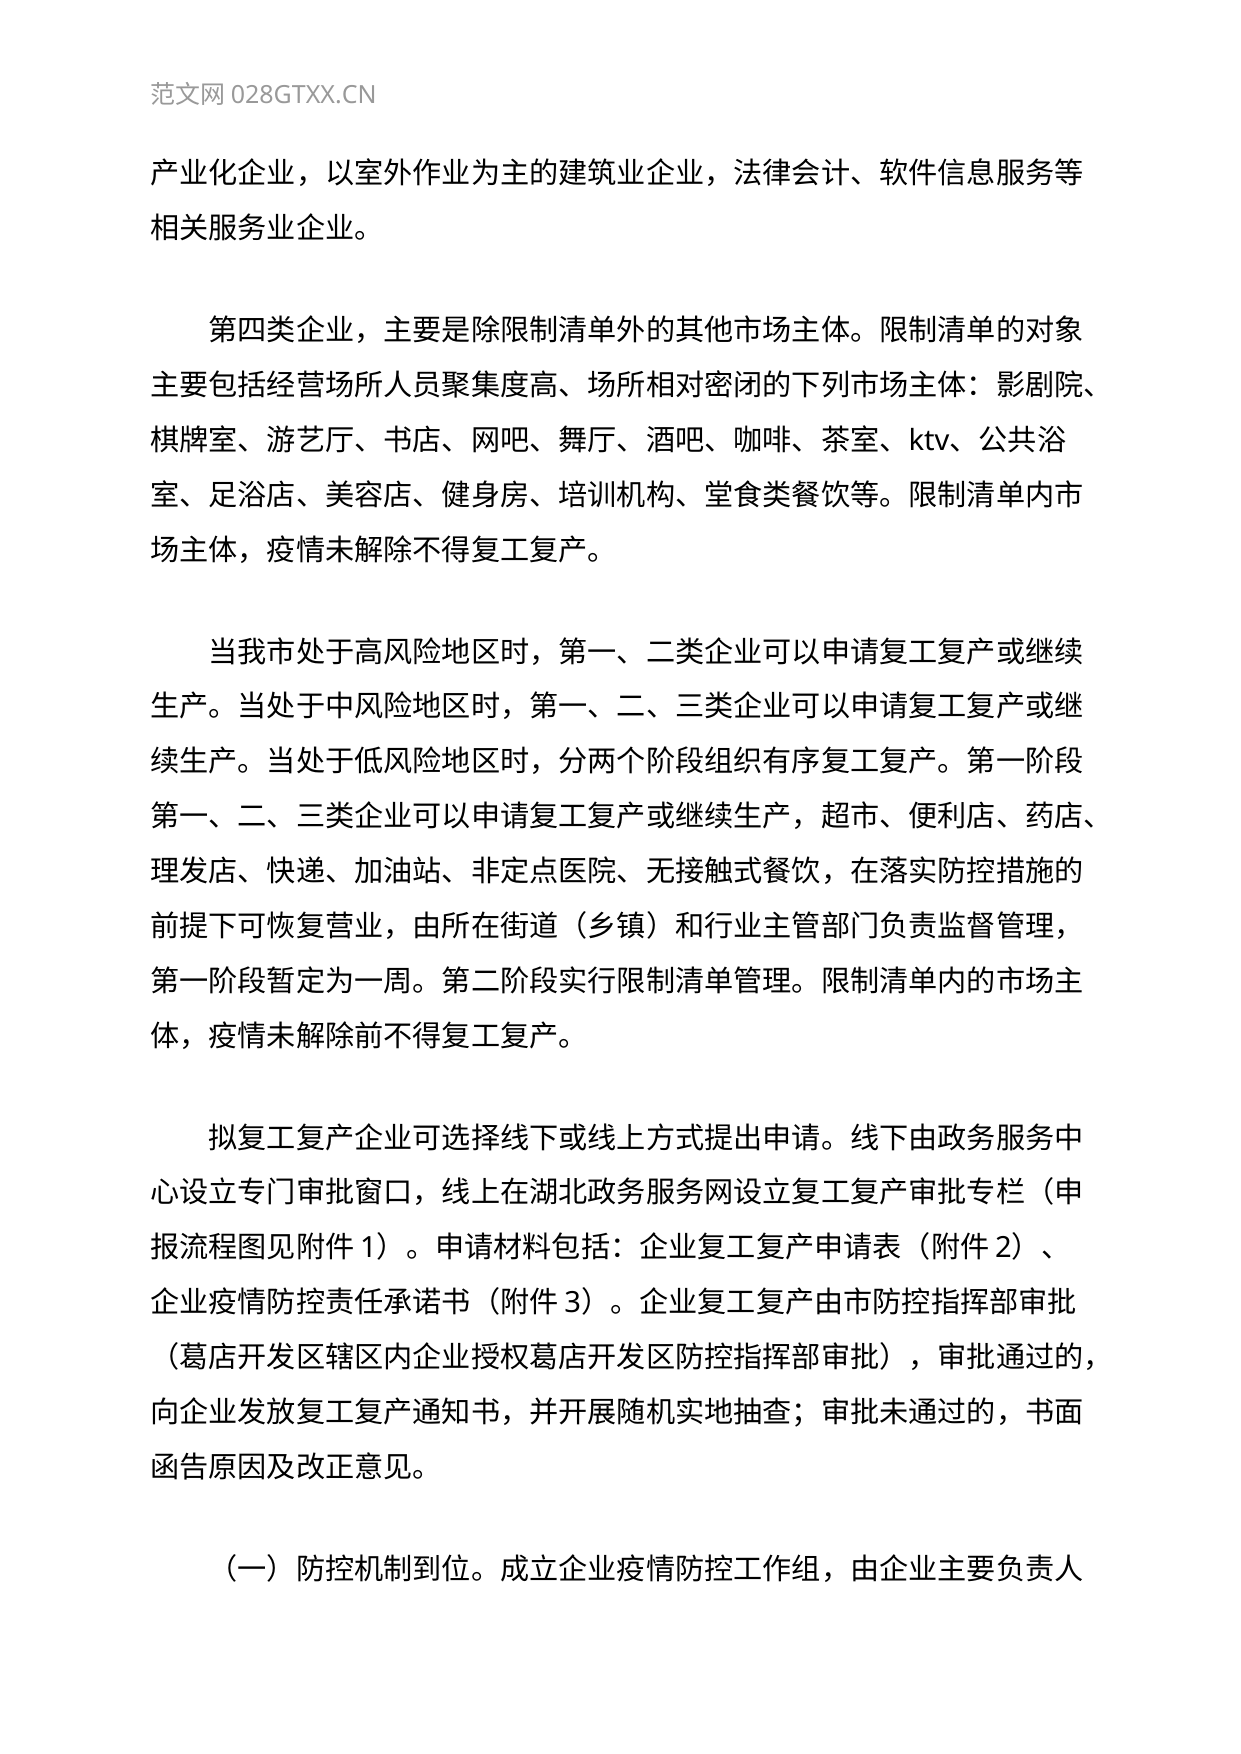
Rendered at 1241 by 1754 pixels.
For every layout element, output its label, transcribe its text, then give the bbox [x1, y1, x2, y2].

text 拟复工复产企业可选择线下或线上方式提出申请。线下由政务服务中心设立专门审批窗口，线上在湖北政务服务网设立复工复产审批专栏（申报流程图见附件1）。申请材料包括：企业复工复产申请表（附件2）、企业疫情防控责任承诺书（附件3）。企业复工复产由市防控指挥部审批（葛店开发区辖区内企业授权葛店开发区防控指挥部审批），审批通过的，向企业发放复工复产通知书，并开展随机实地抽查；审批未通过的，书面函告原因及改正意见。 [150, 1114, 1090, 1486]
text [150, 1546, 1090, 1588]
text 第四类企业，主要是除限制清单外的其他市场主体。限制清单的对象主要包括经营场所人员聚集度高、场所相对密闭的下列市场主体：影剧院、棋牌室、游艺厅、书店、网吧、舞厅、酒吧、咖啡、茶室、ktv、公共浴室、足浴店、美容店、健身房、培训机构、堂食类餐饮等。限制清单内市场主体，疫情未解除不得复工复产。 [150, 307, 1090, 569]
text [150, 150, 1090, 247]
text 当我市处于高风险地区时，第一、二类企业可以申请复工复产或继续生产。当处于中风险地区时，第一、二、三类企业可以申请复工复产或继续生产。当处于低风险地区时，分两个阶段组织有序复工复产。第一阶段第一、二、三类企业可以申请复工复产或继续生产，超市、便利店、药店、理发店、快递、加油站、非定点医院、无接触式餐饮，在落实防控措施的前提下可恢复营业，由所在街道（乡镇）和行业主管部门负责监督管理，第一阶段暂定为一周。第二阶段实行限制清单管理。限制清单内的市场主体，疫情未解除前不得复工复产。 [150, 628, 1090, 1055]
